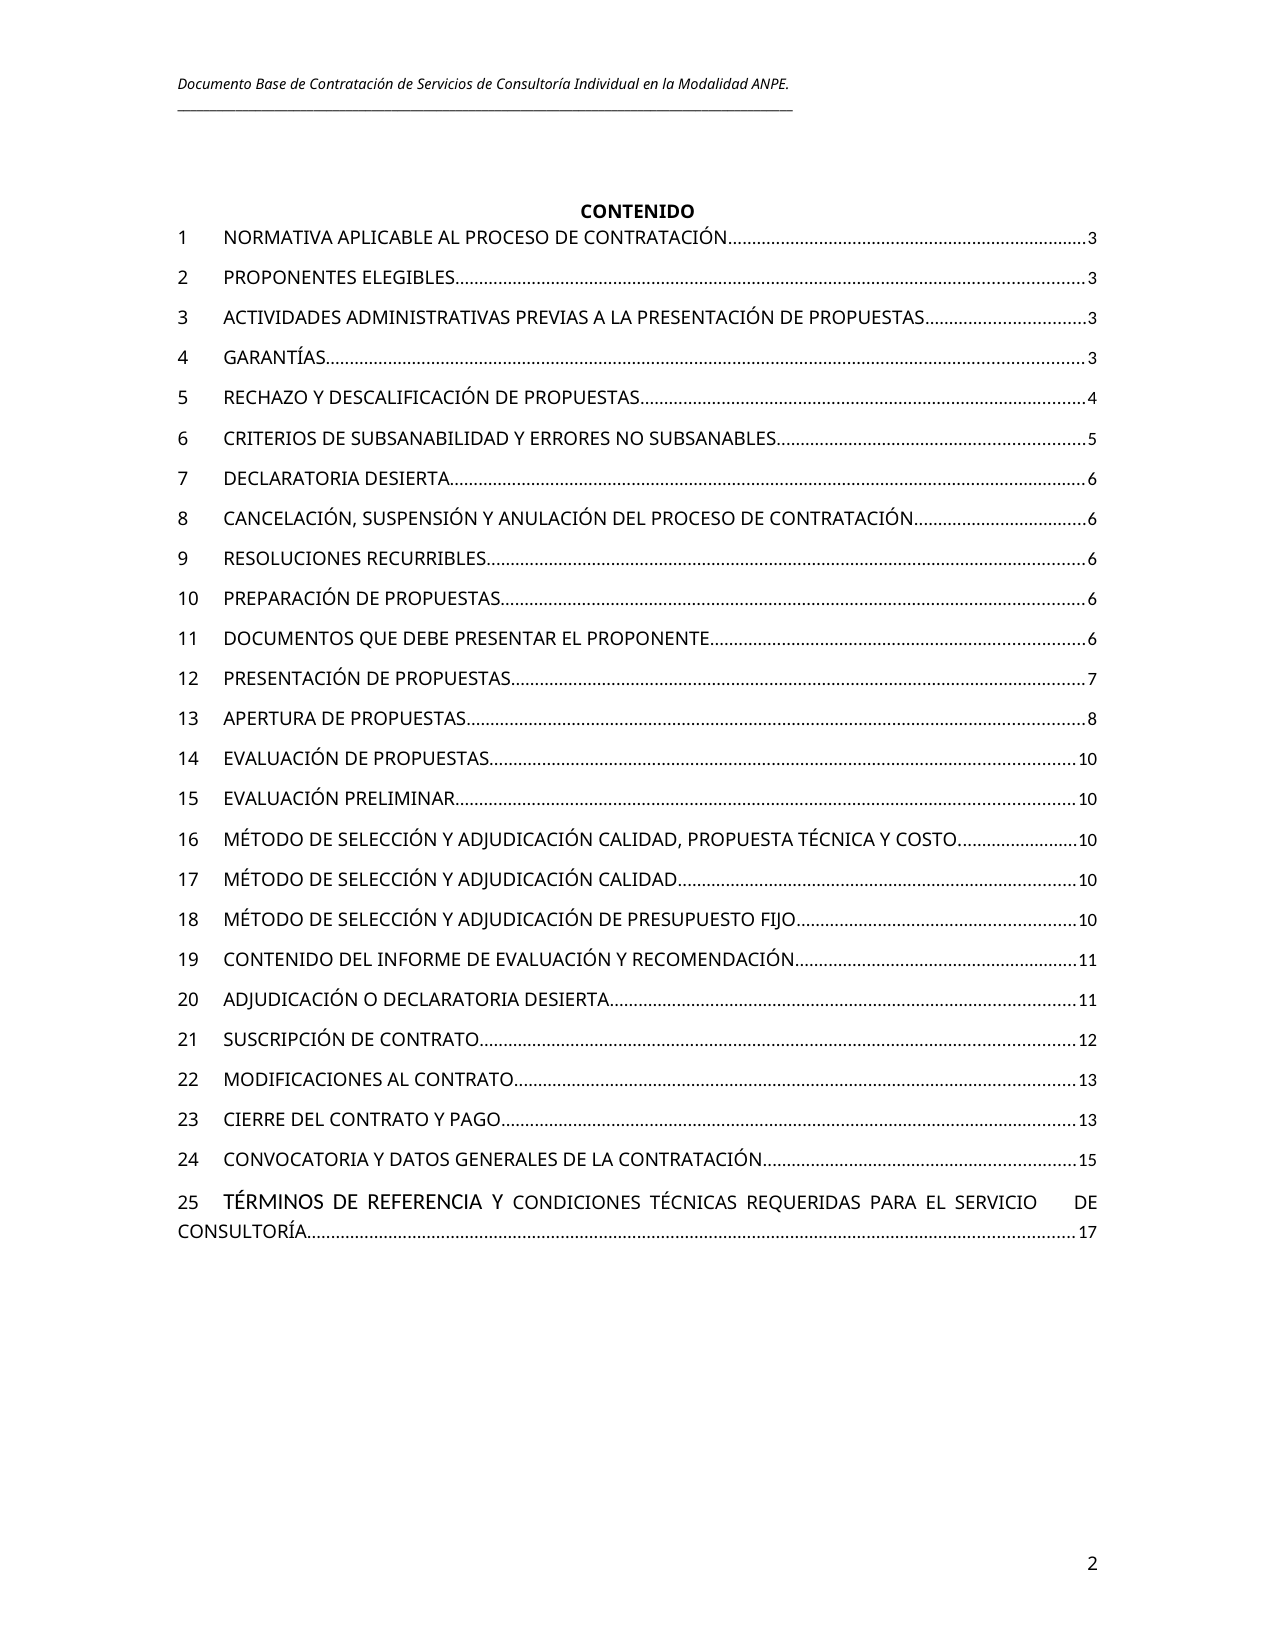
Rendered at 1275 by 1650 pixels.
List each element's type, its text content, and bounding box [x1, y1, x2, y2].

text 20 ADJUDICACIÓN O DECLARATORIA DESIERTA 11 [177, 986, 1098, 1012]
text 14 EVALUACIÓN DE PROPUESTAS 10 [177, 746, 1098, 771]
text 6 CRITERIOS DE SUBSANABILIDAD Y ERRORES NO SUBSANABLES 5 [177, 425, 1098, 450]
text 23 CIERRE DEL CONTRATO Y PAGO 13 [177, 1107, 1098, 1132]
text 4 GARANTÍAS 3 [177, 344, 1098, 370]
text 24 CONVOCATORIA Y DATOS GENERALES DE LA CONTRATACIÓN 15 [177, 1147, 1098, 1172]
text 7 DECLARATORIA DESIERTA 6 [177, 465, 1098, 490]
text 17 MÉTODO DE SELECCIÓN Y ADJUDICACIÓN CALIDAD 10 [177, 866, 1098, 891]
text 19 CONTENIDO DEL INFORME DE EVALUACIÓN Y RECOMENDACIÓN 11 [177, 946, 1098, 972]
text 16 MÉTODO DE SELECCIÓN Y ADJUDICACIÓN CALIDAD, PROPUESTA TÉCNICA Y COSTO. 10 [177, 826, 1098, 851]
text 8 CANCELACIÓN, SUSPENSIÓN Y ANULACIÓN DEL PROCESO DE CONTRATACIÓN 6 [177, 505, 1098, 531]
text 10 PREPARACIÓN DE PROPUESTAS 6 [177, 585, 1098, 611]
text 18 MÉTODO DE SELECCIÓN Y ADJUDICACIÓN DE PRESUPUESTO FIJO 10 [177, 906, 1098, 932]
text 22 MODIFICACIONES AL CONTRATO 13 [177, 1066, 1098, 1092]
text 3 ACTIVIDADES ADMINISTRATIVAS PREVIAS A LA PRESENTACIÓN DE PROPUESTAS 3 [177, 304, 1098, 330]
text 5 RECHAZO Y DESCALIFICACIÓN DE PROPUESTAS 4 [177, 385, 1098, 410]
text 11 DOCUMENTOS QUE DEBE PRESENTAR EL PROPONENTE 6 [177, 625, 1098, 651]
text CONTENIDO [177, 199, 1098, 224]
text 9 RESOLUCIONES RECURRIBLES 6 [177, 545, 1098, 571]
text 1 NORMATIVA APLICABLE AL PROCESO DE CONTRATACIÓN 3 [177, 224, 1098, 250]
text 12 PRESENTACIÓN DE PROPUESTAS 7 [177, 665, 1098, 691]
text 21 SUSCRIPCIÓN DE CONTRATO 12 [177, 1026, 1098, 1052]
text 15 EVALUACIÓN PRELIMINAR 10 [177, 786, 1098, 811]
text 13 APERTURA DE PROPUESTAS 8 [177, 706, 1098, 731]
text 2 PROPONENTES ELEGIBLES 3 [177, 264, 1098, 290]
text 25 TÉRMINOS DE REFERENCIA Y CONDICIONES TÉCNICAS REQUERIDAS PARA EL SERVICIO DE CONSULTORÍA 17 [177, 1187, 1098, 1244]
